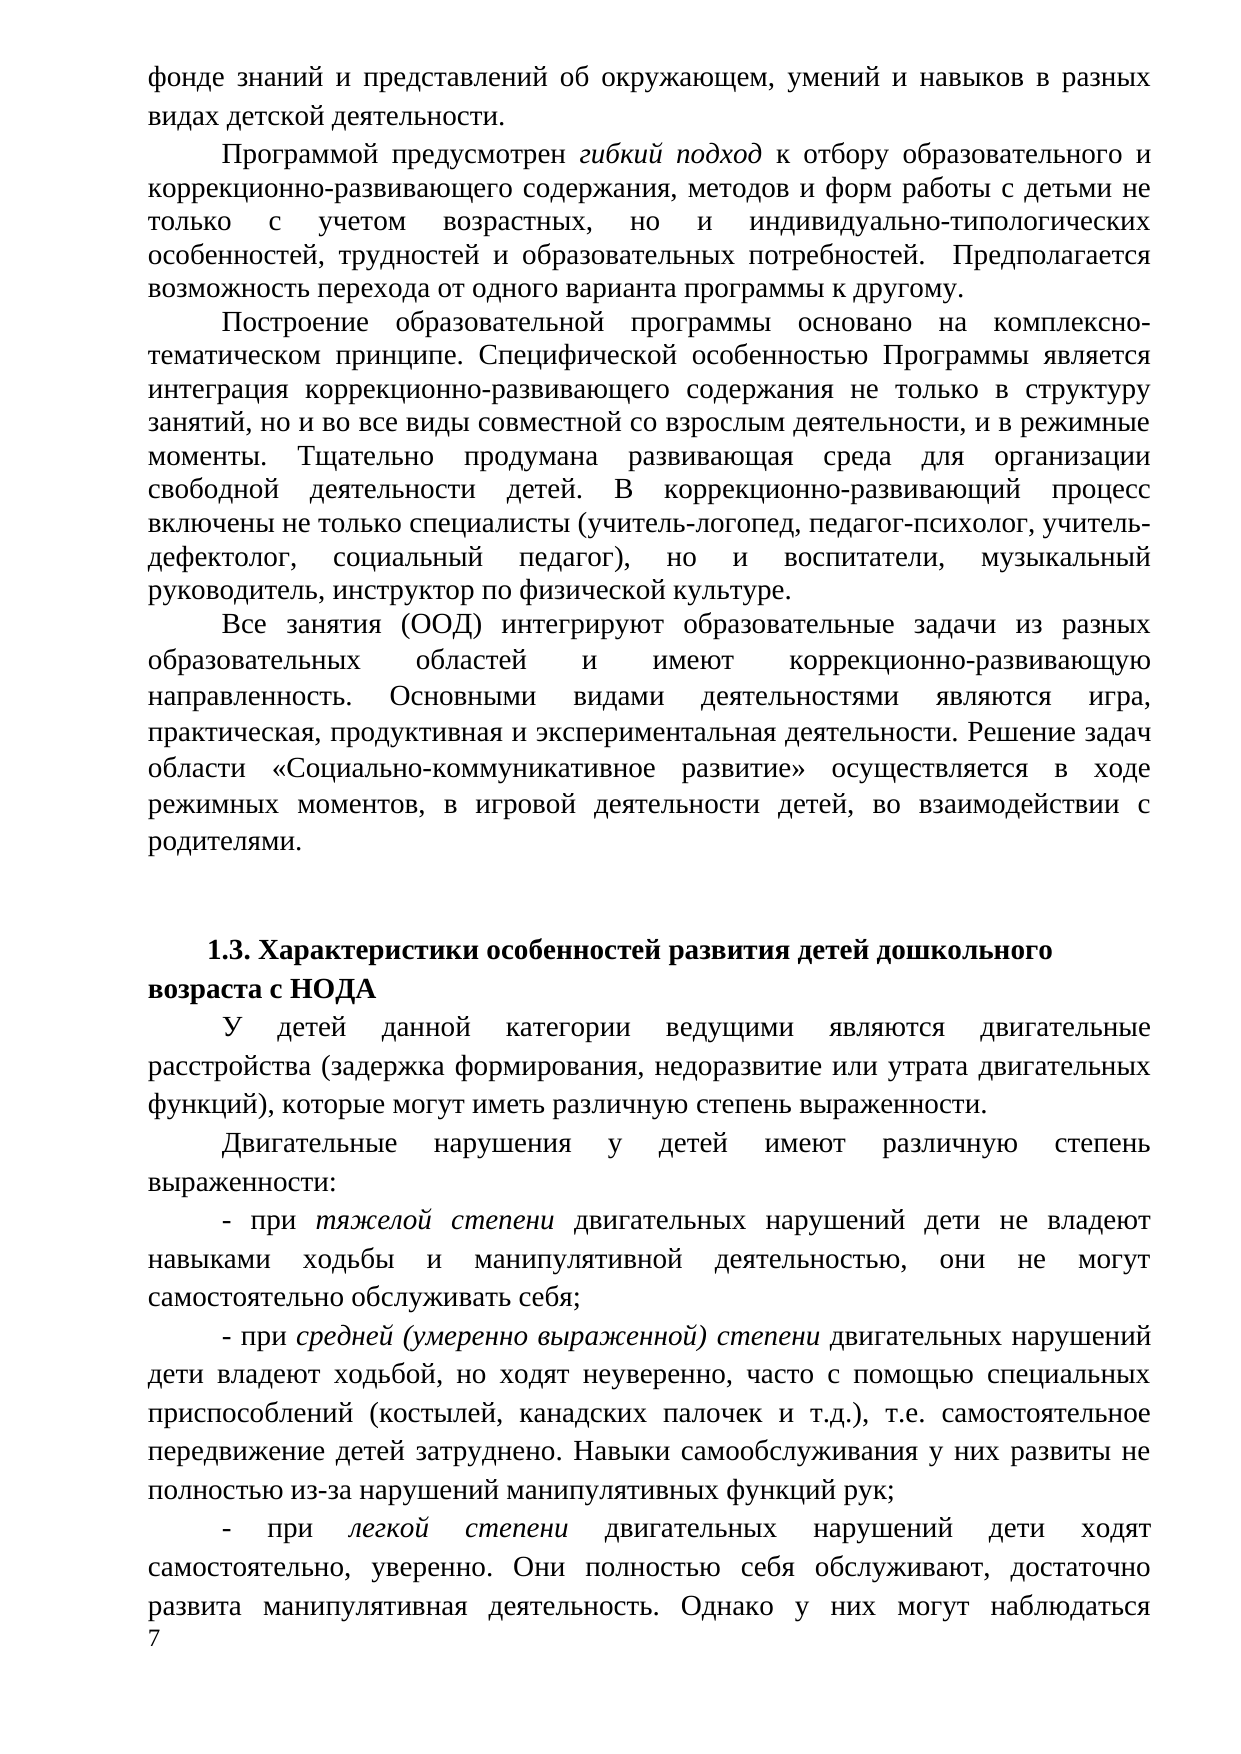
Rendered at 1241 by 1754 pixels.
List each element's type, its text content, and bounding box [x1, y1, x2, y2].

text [148, 59, 1152, 131]
text Программой предусмотрен гибкий подход к отбору образовательного и коррекционно-развивающего содержания, методов и форм работы с детьми не только с учетом возрастных, но и индивидуально-типологических особенностей, трудностей и образовательных потребностей. Предполагается возможность перехода от одного варианта программы к другому. [148, 136, 1152, 304]
subtitle 1.3. Характеристики особенностей развития детей дошкольного возраста с НОДА [148, 932, 1152, 1004]
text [148, 1511, 1152, 1621]
text Построение образовательной программы основано на комплексно-тематическом принципе. Специфической особенностью Программы является интеграция коррекционно-развивающего содержания не только в структуру занятий, но и во все виды совместной со взрослым деятельности, и в режимные моменты. Тщательно продумана развивающая среда для организации свободной деятельности детей. В коррекционно-развивающий процесс включены не только специалисты (учитель-логопед, педагог-психолог, учитель-дефектолог, социальный педагог), но и воспитатели, музыкальный руководитель, инструктор по физической культуре. [148, 304, 1152, 606]
text Все занятия (ООД) интегрируют образовательные задачи из разных образовательных областей и имеют коррекционно-развивающую направленность. Основными видами деятельностями являются игра, практическая, продуктивная и экспериментальная деятельности. Решение задач области «Социально-коммуникативное развитие» осуществляется в ходе режимных моментов, в игровой деятельности детей, во взаимодействии с родителями. [148, 606, 1152, 856]
text - при тяжелой степени двигательных нарушений дети не владеют навыками ходьбы и манипулятивной деятельностью, они не могут самостоятельно обслуживать себя; [148, 1202, 1152, 1313]
text - при средней (умеренно выраженной) степени двигательных нарушений дети владеют ходьбой, но ходят неуверенно, часто с помощью специальных приспособлений (костылей, канадских палочек и т.д.), т.е. самостоятельное передвижение детей затруднено. Навыки самообслуживания у них развиты не полностью из-за нарушений манипулятивных функций рук; [148, 1318, 1152, 1506]
text Двигательные нарушения у детей имеют различную степень выраженности: [148, 1125, 1152, 1197]
text У детей данной категории ведущими являются двигательные расстройства (задержка формирования, недоразвитие или утрата двигательных функций), которые могут иметь различную степень выраженности. [148, 1009, 1152, 1120]
